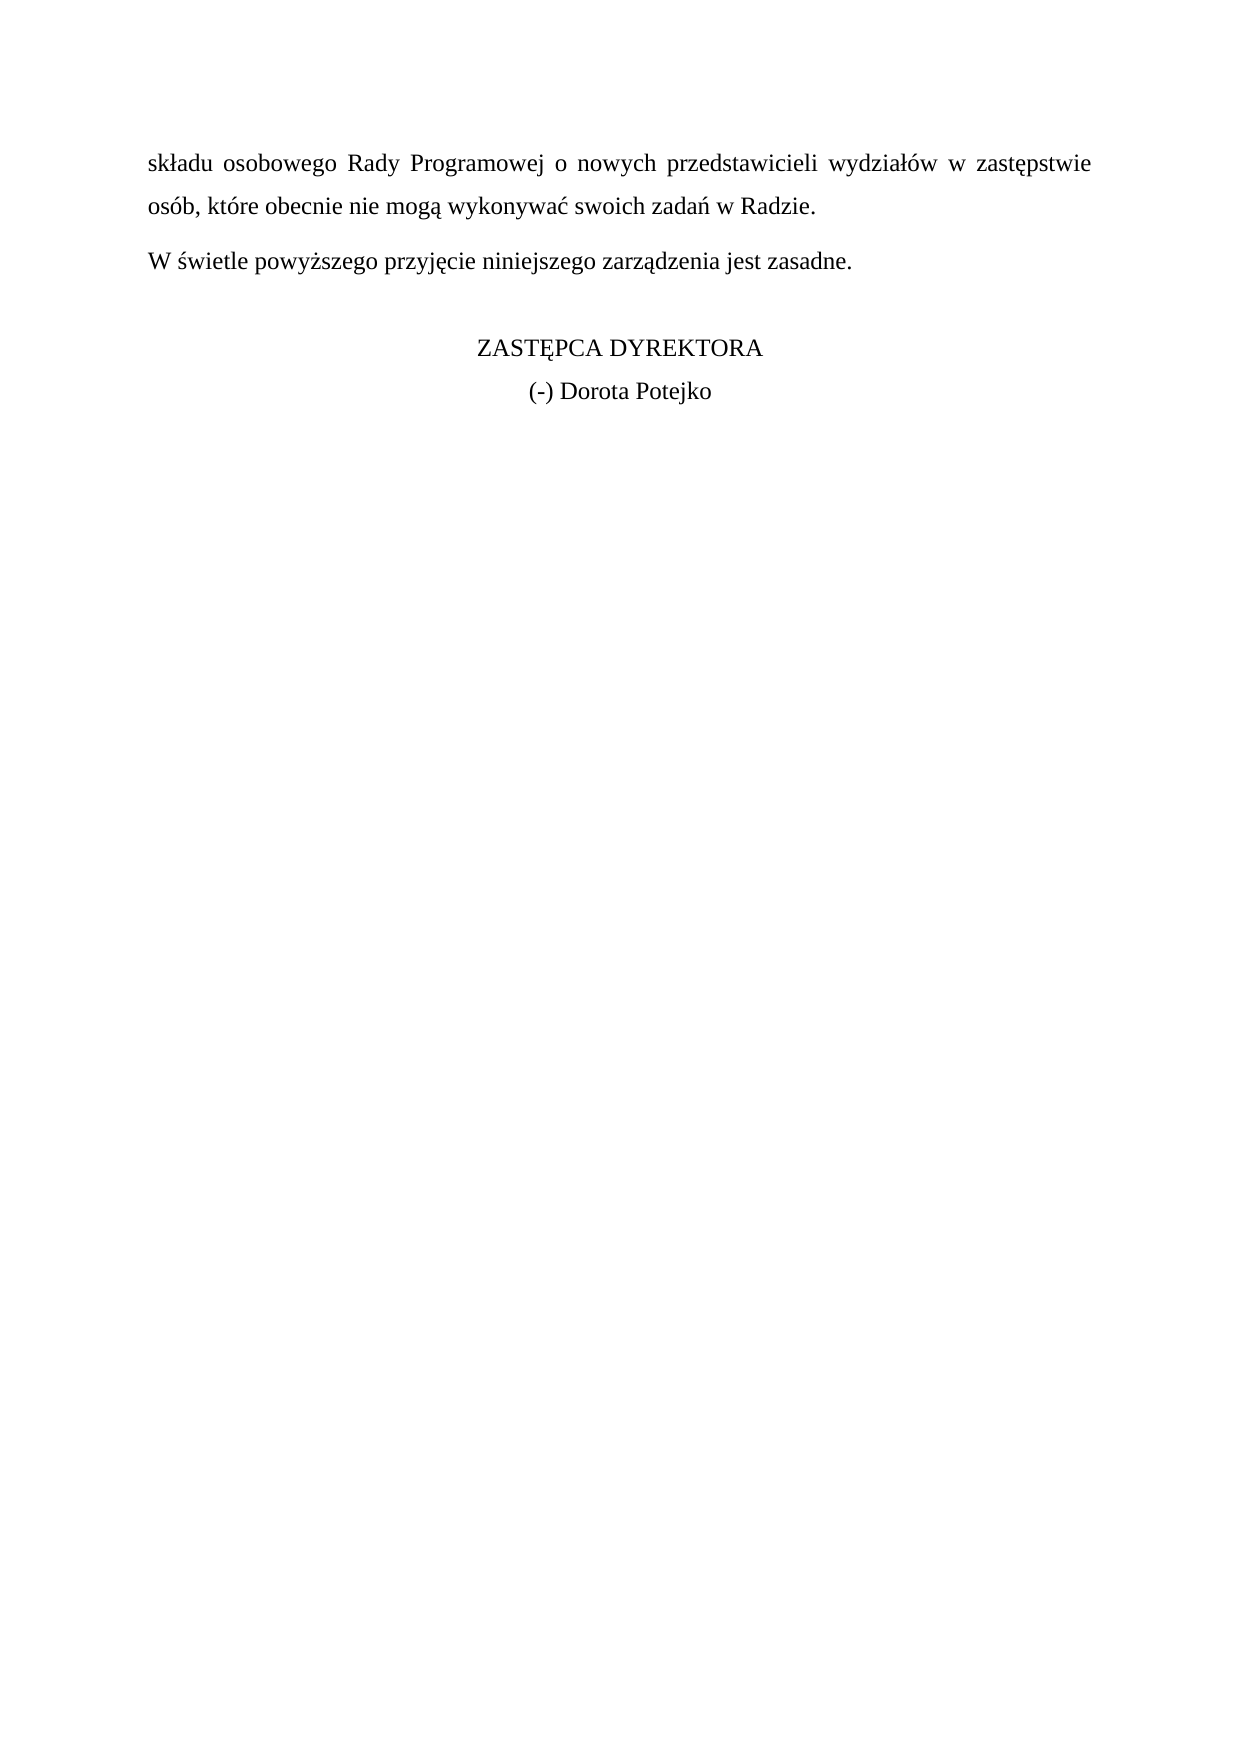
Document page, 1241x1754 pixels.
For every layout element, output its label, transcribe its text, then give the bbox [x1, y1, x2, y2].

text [148, 148, 1093, 219]
text ZASTĘPCA DYREKTORA [148, 333, 1093, 361]
text (-) Dorota Potejko [148, 376, 1093, 404]
text W świetle powyższego przyjęcie niniejszego zarządzenia jest zasadne. [148, 246, 1093, 275]
